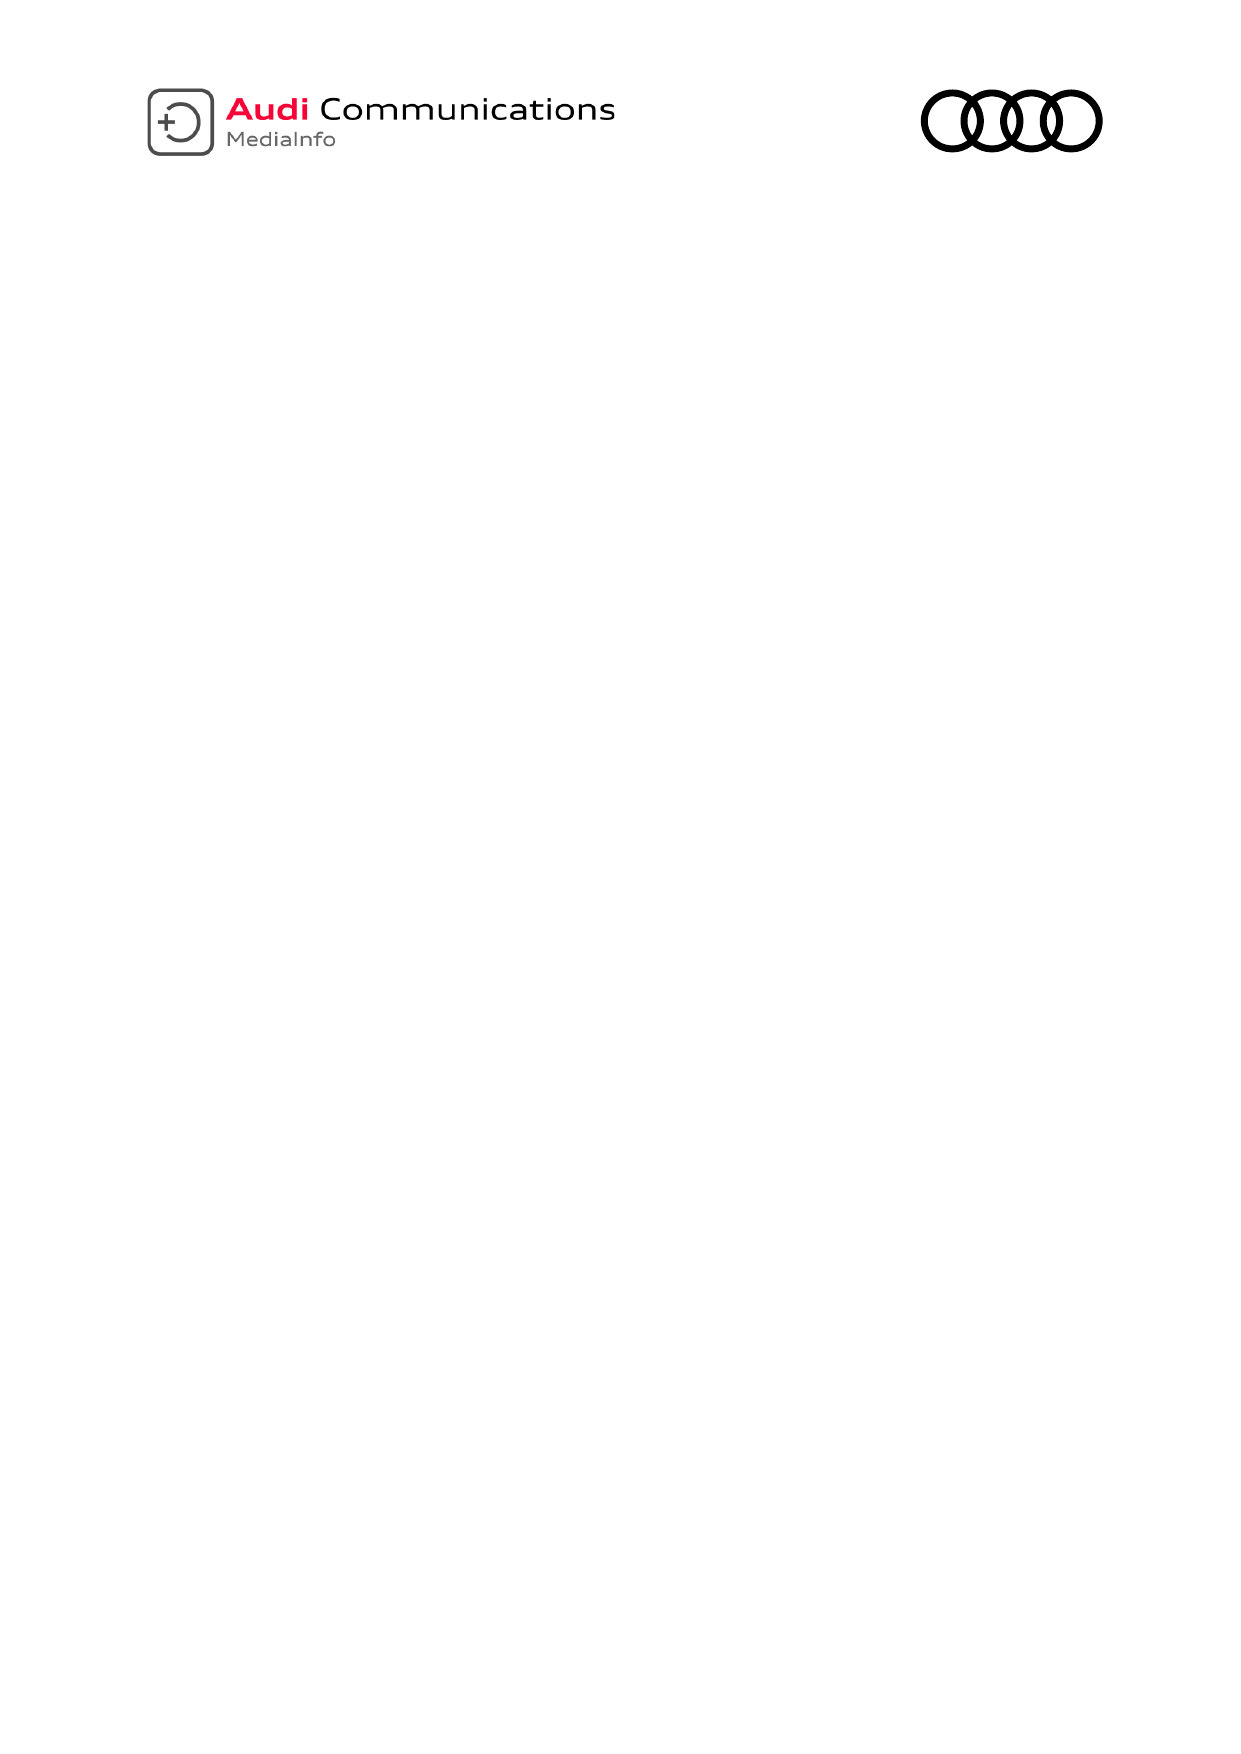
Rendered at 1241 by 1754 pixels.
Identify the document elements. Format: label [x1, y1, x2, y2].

picture [147, 88, 615, 156]
